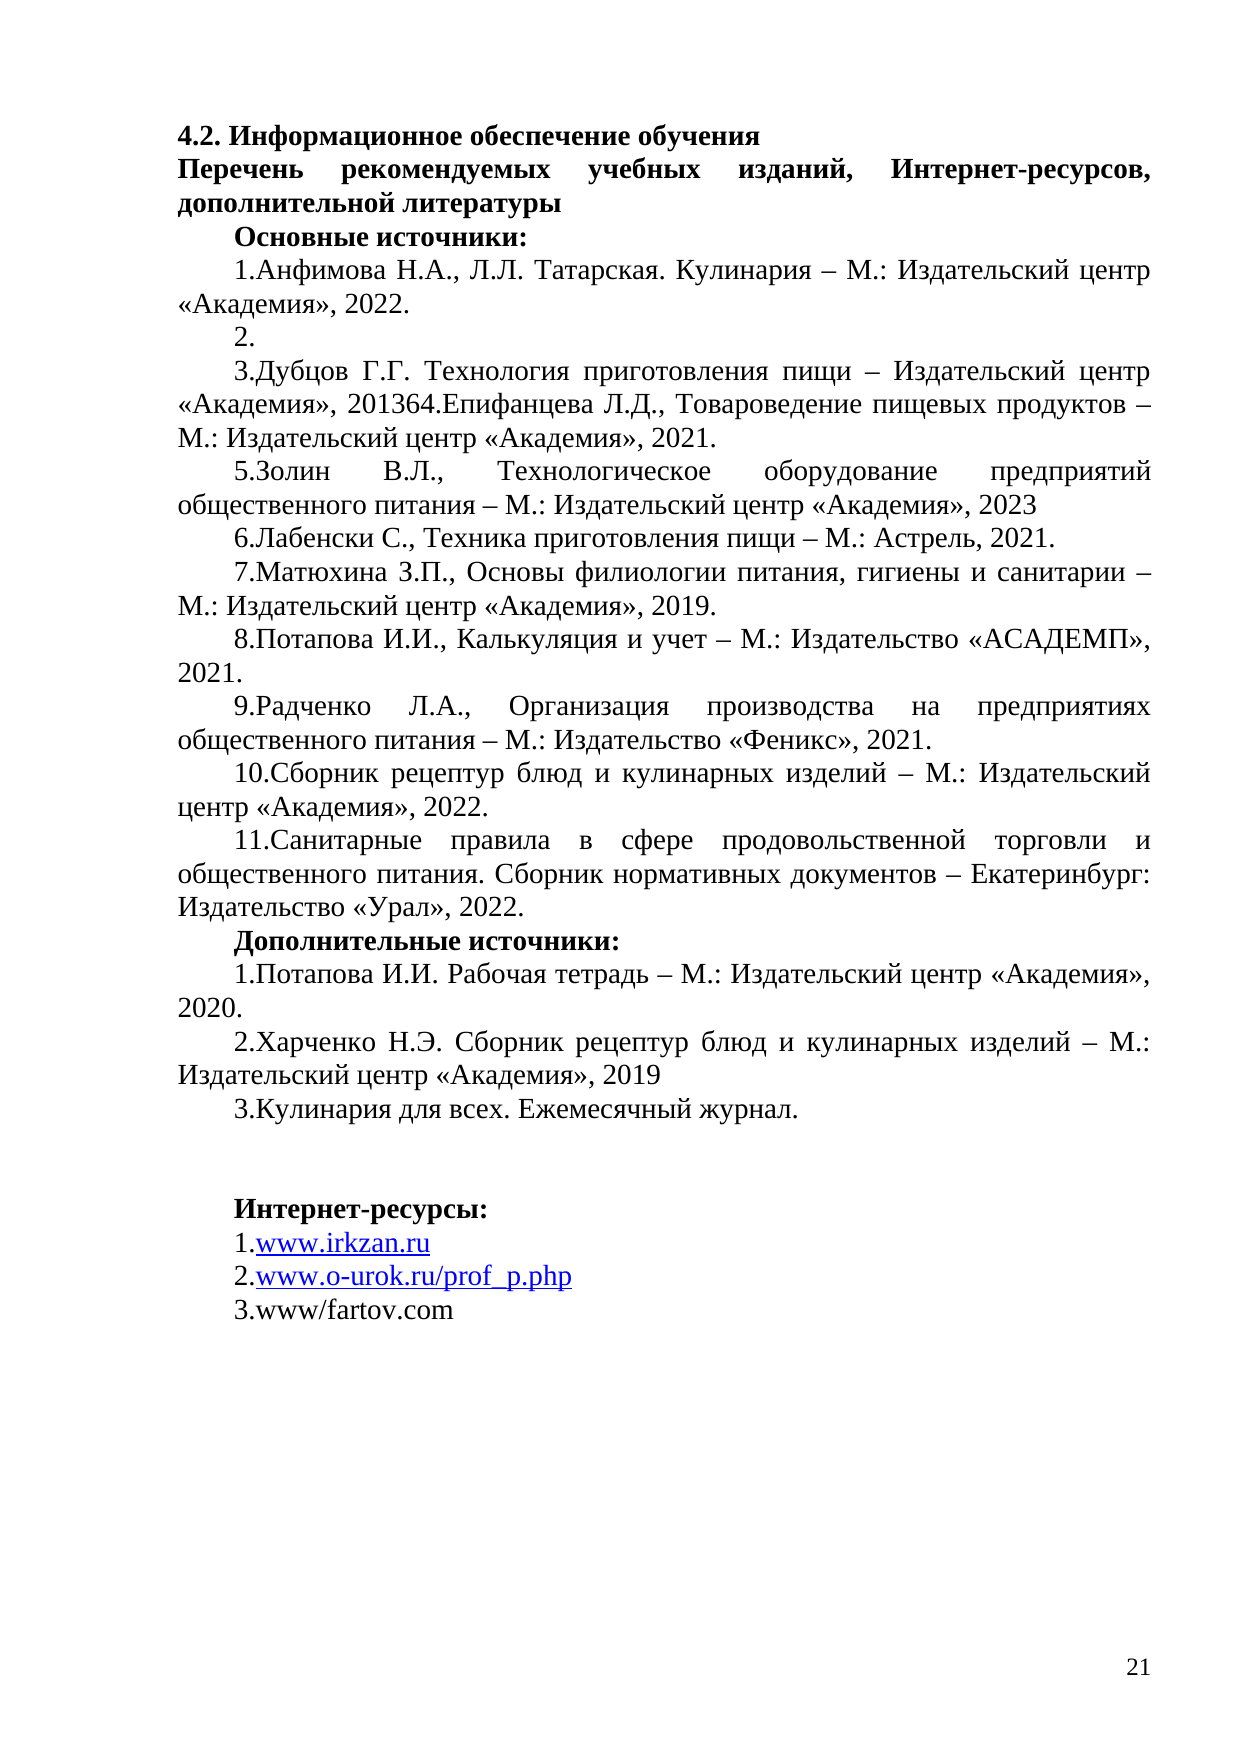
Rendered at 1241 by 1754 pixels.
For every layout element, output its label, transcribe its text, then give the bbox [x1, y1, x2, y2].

text 10.Сборник рецептур блюд и кулинарных изделий – М.: Издательский центр «Академия», 2022. [177, 755, 1152, 822]
text 9.Радченко Л.А., Организация производства на предприятиях общественного питания – М.: Издательство «Феникс», 2021. [177, 688, 1152, 755]
text Перечень рекомендуемых учебных изданий, Интернет-ресурсов, дополнительной литературы [177, 152, 1152, 219]
text 3.www/fartov.com [177, 1292, 1152, 1326]
text 11.Санитарные правила в сфере продовольственной торговли и общественного питания. Сборник нормативных документов – Екатеринбург: Издательство «Урал», 2022. [177, 822, 1152, 923]
text 2.Харченко Н.Э. Сборник рецептур блюд и кулинарных изделий – М.: Издательский центр «Академия», 2019 [177, 1024, 1152, 1091]
text 3.Кулинария для всех. Ежемесячный журнал. [177, 1091, 1152, 1124]
text Интернет-ресурсы: [177, 1191, 1152, 1225]
text 8.Потапова И.И., Калькуляция и учет – М.: Издательство «АСАДЕМП», 2021. [177, 621, 1152, 688]
text Основные источники: [177, 219, 1152, 252]
text Дополнительные источники: [177, 923, 1152, 957]
text 2.www.o-urok.ru/prof_p.php [177, 1258, 1152, 1292]
text 5.Золин В.Л., Технологическое оборудование предприятий общественного питания – М.: Издательский центр «Академия», 2023 [177, 453, 1152, 521]
subtitle 4.2. Информационное обеспечение обучения [177, 118, 1152, 152]
text 7.Матюхина З.П., Основы филиологии питания, гигиены и санитарии – М.: Издательский центр «Академия», 2019. [177, 554, 1152, 621]
text 3.Дубцов Г.Г. Технология приготовления пищи – Издательский центр «Академия», 201364.Епифанцева Л.Д., Товароведение пищевых продуктов – М.: Издательский центр «Академия», 2021. [177, 353, 1152, 453]
text 1.www.irkzan.ru [177, 1225, 1152, 1258]
text 6.Лабенски С., Техника приготовления пищи – М.: Астрель, 2021. [177, 521, 1152, 554]
text 1.Потапова И.И. Рабочая тетрадь – М.: Издательский центр «Академия», 2020. [177, 957, 1152, 1024]
text 2. [177, 319, 1152, 353]
text 1.Анфимова Н.А., Л.Л. Татарская. Кулинария – М.: Издательский центр «Академия», 2022. [177, 252, 1152, 319]
